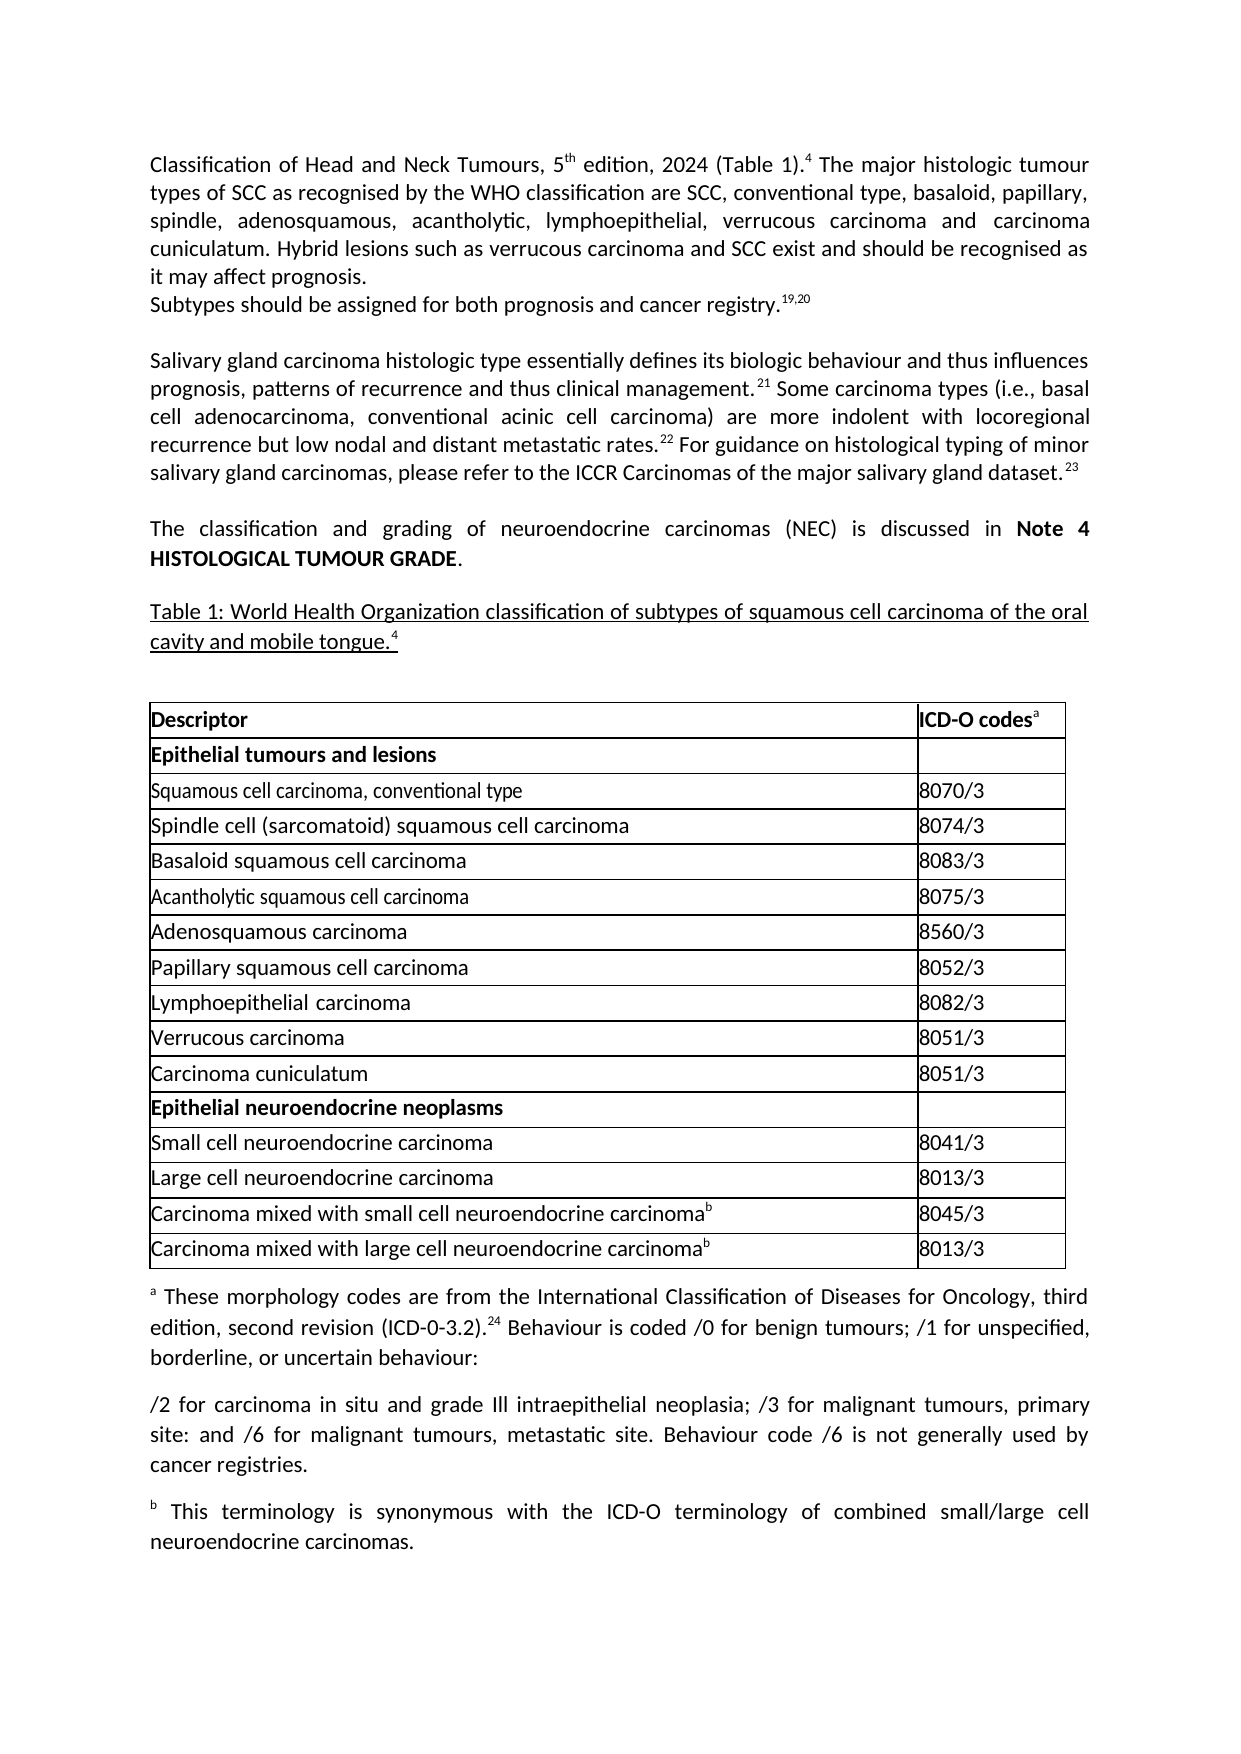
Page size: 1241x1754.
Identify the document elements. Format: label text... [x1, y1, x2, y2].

table_cell Squamous cell carcinoma, conventional type [151, 774, 917, 808]
text /2 for carcinoma in situ and grade Ill intraepithelial neoplasia; /3 for malignant tumours, primary site: and /6 for malignant tumours, metastatic site. Behaviour code /6 is not generally used by cancer registries. [150, 1390, 1090, 1478]
table_cell 8083/3 [919, 845, 1065, 878]
text Subtypes should be assigned for both prognosis and cancer registry.19,20 [150, 290, 1090, 318]
table_cell Epithelial neuroendocrine neoplasms [151, 1093, 917, 1126]
table_cell 8013/3 [919, 1234, 1065, 1267]
table_cell 8070/3 [919, 774, 1065, 808]
text b This terminology is synonymous with the ICD-O terminology of combined small/large cell neuroendocrine carcinomas. [150, 1497, 1090, 1555]
text Salivary gland carcinoma histologic type essentially defines its biologic behaviour and thus influences prognosis, patterns of recurrence and thus clinical management.21 Some carcinoma types (i.e., basal cell adenocarcinoma, conventional acinic cell carcinoma) are more indolent with locoregional recurrence but low nodal and distant metastatic rates.22 For guidance on histological typing of minor salivary gland carcinomas, please refer to the ICCR Carcinomas of the major salivary gland dataset.23 [150, 346, 1090, 486]
table_cell 8560/3 [919, 916, 1065, 949]
table_cell Verrucous carcinoma [151, 1022, 917, 1055]
text Table 1: World Health Organization classification of subtypes of squamous cell carcinoma of the oral cavity and mobile tongue.4 [150, 597, 1090, 655]
table_cell 8074/3 [919, 810, 1065, 843]
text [150, 150, 1090, 290]
table_cell 8045/3 [919, 1199, 1065, 1232]
table_cell Basaloid squamous cell carcinoma [151, 845, 917, 878]
table_cell 8051/3 [919, 1057, 1065, 1091]
table_cell Carcinoma mixed with small cell neuroendocrine carcinomab [151, 1199, 917, 1232]
table_cell Lymphoepithelial carcinoma [151, 986, 917, 1020]
text a These morphology codes are from the International Classification of Diseases for Oncology, third edition, second revision (ICD-0-3.2).24 Behaviour is coded /0 for benign tumours; /1 for unspecified, borderline, or uncertain behaviour: [150, 1282, 1090, 1371]
table_cell [919, 1093, 1065, 1126]
table_cell Adenosquamous carcinoma [151, 916, 917, 949]
table_cell 8051/3 [919, 1022, 1065, 1055]
table_cell 8013/3 [919, 1163, 1065, 1197]
table_cell Spindle cell (sarcomatoid) squamous cell carcinoma [151, 810, 917, 843]
table_cell Papillary squamous cell carcinoma [151, 951, 917, 985]
table_cell Carcinoma mixed with large cell neuroendocrine carcinomab [151, 1234, 917, 1267]
table_cell Large cell neuroendocrine carcinoma [151, 1163, 917, 1197]
table_cell Acantholytic squamous cell carcinoma [151, 880, 917, 914]
table_cell [919, 739, 1065, 772]
table_cell 8052/3 [919, 951, 1065, 985]
table_cell 8082/3 [919, 986, 1065, 1020]
table_header ICD-O codesa [919, 703, 1065, 737]
table_cell Small cell neuroendocrine carcinoma [151, 1128, 917, 1161]
table_cell 8041/3 [919, 1128, 1065, 1161]
table_cell 8075/3 [919, 880, 1065, 914]
table_cell Carcinoma cuniculatum [151, 1057, 917, 1091]
table_cell Epithelial tumours and lesions [151, 739, 917, 772]
table_header Descriptor [151, 703, 918, 737]
text The classification and grading of neuroendocrine carcinomas (NEC) is discussed in Note 4 HISTOLOGICAL TUMOUR GRADE. [150, 514, 1090, 572]
